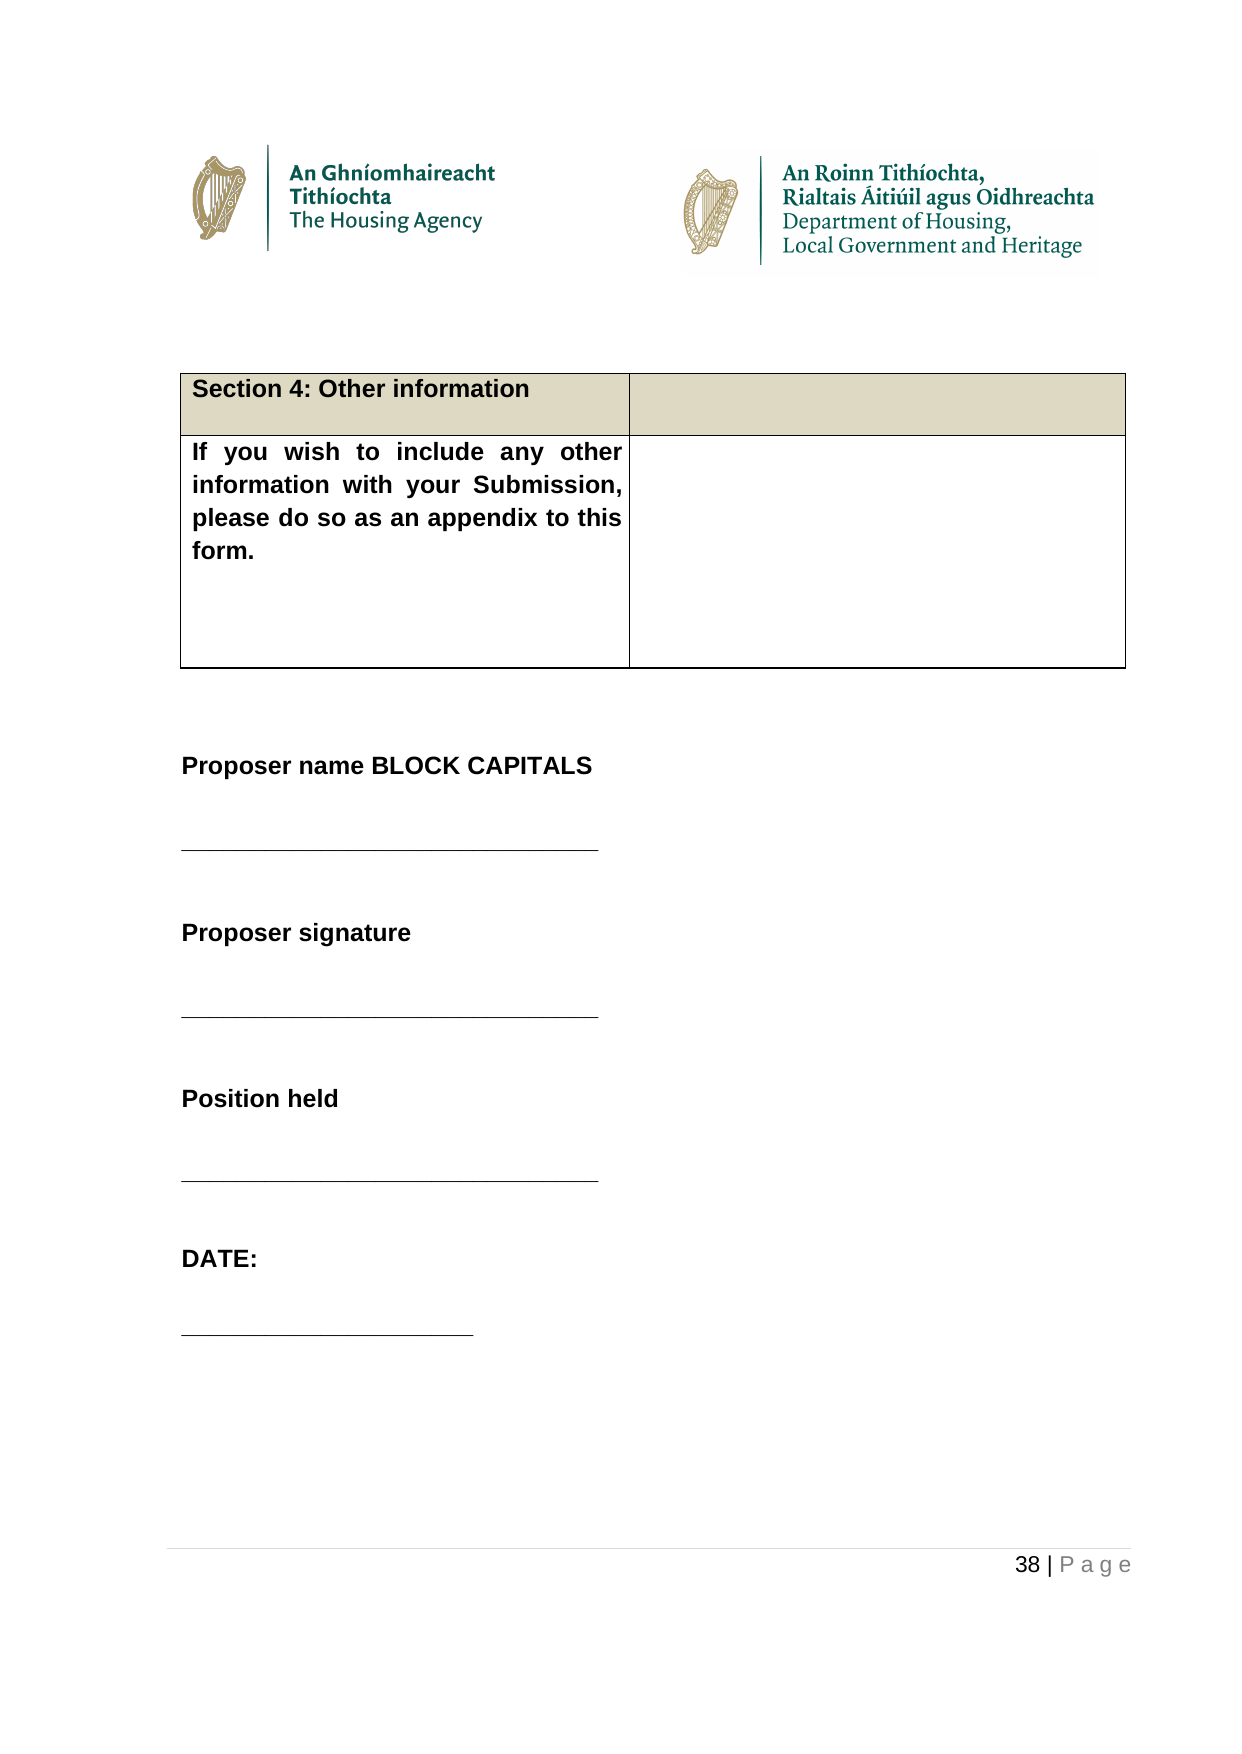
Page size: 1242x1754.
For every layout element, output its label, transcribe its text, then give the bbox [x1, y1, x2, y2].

table_cell If you wish to include any other information with your Submission, please do so as an appendix to this form. [181, 436, 629, 667]
text ______________________________ [181, 823, 1131, 853]
text Position held [181, 1084, 1131, 1113]
text _____________________ [181, 1310, 1131, 1339]
table_header [630, 374, 1125, 435]
table_header Section 4: Other information [181, 374, 629, 435]
table_cell [630, 436, 1125, 667]
text DATE: [181, 1244, 1131, 1273]
picture [681, 148, 1100, 278]
picture [166, 118, 522, 278]
text ______________________________ [181, 1156, 1131, 1185]
text Proposer name BLOCK CAPITALS [181, 750, 1131, 780]
text Proposer signature [181, 917, 1131, 947]
text ______________________________ [181, 990, 1131, 1020]
